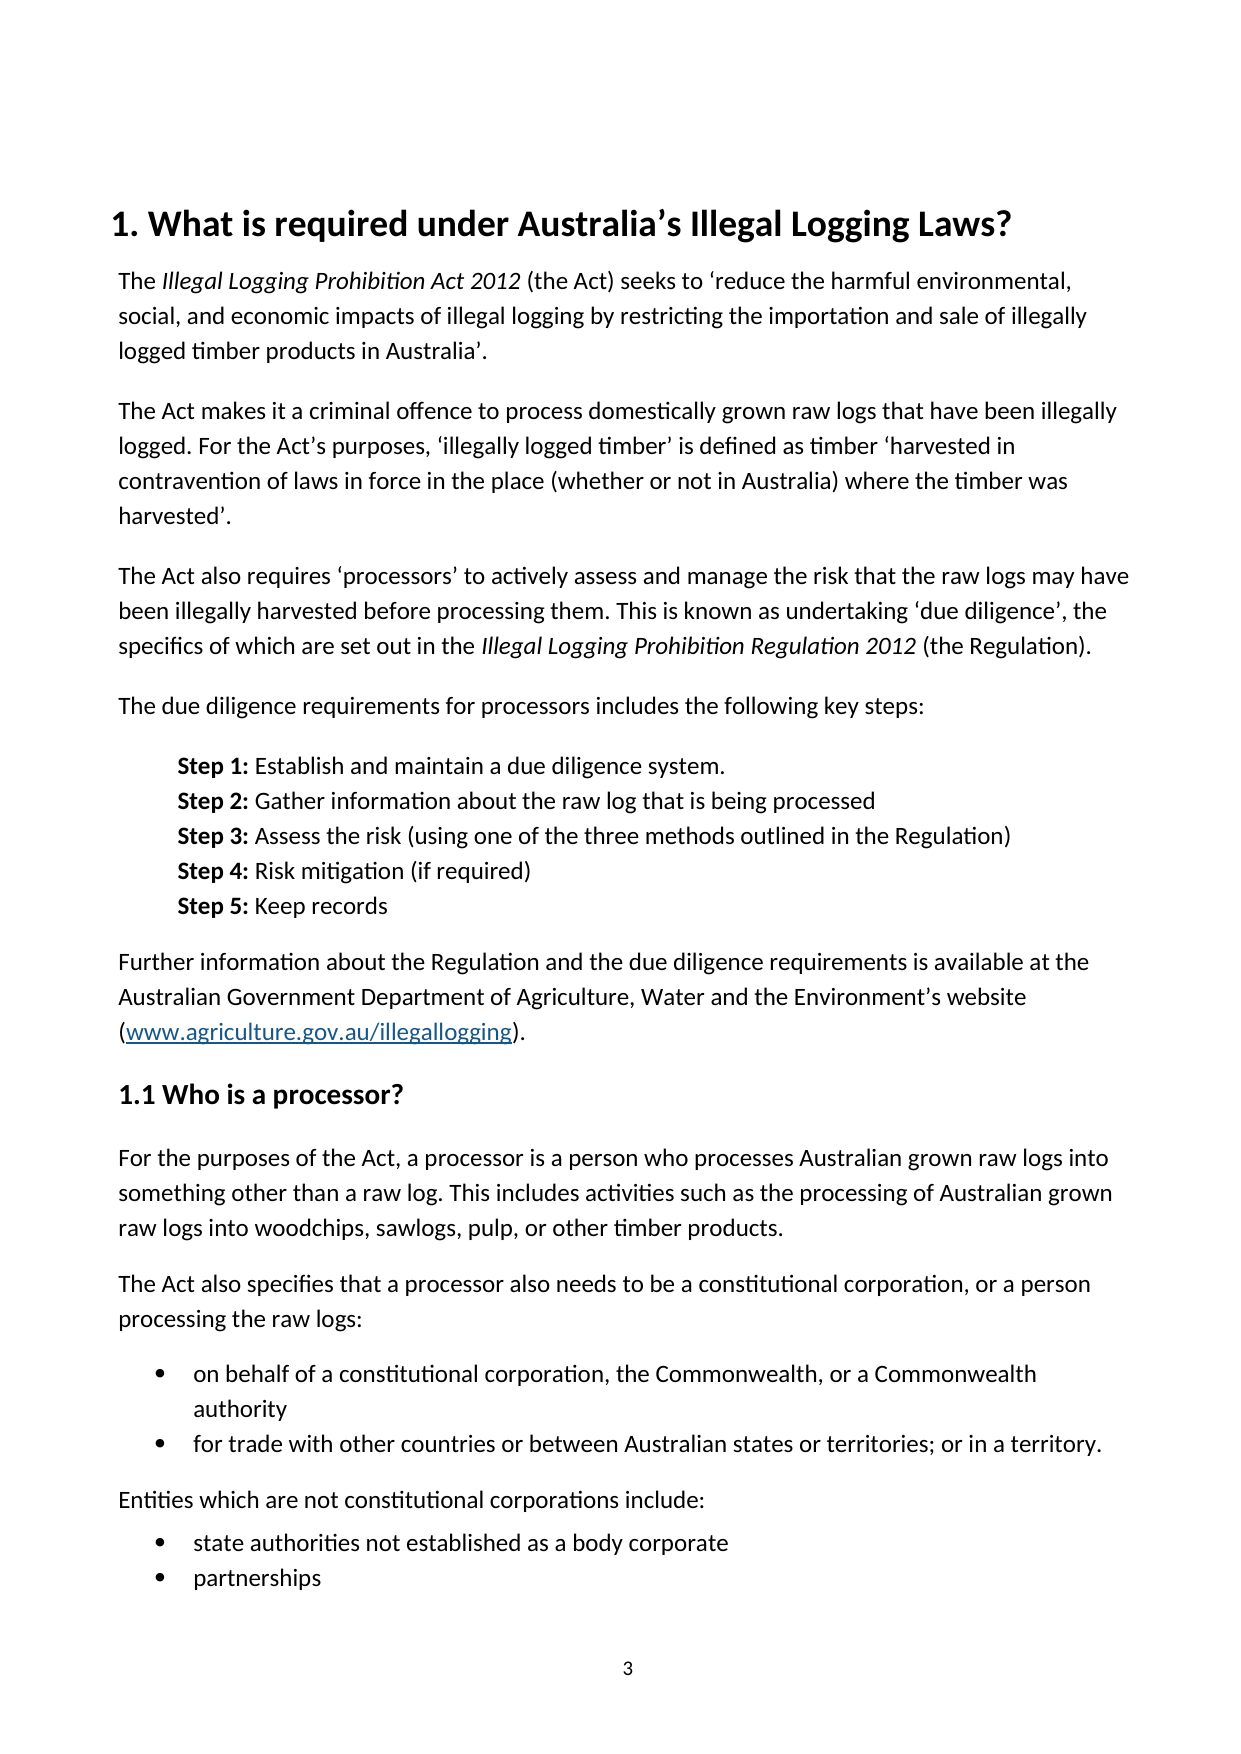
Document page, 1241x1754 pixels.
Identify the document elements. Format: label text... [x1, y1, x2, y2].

list partnerships [156, 1562, 1137, 1593]
text Further information about the Regulation and the due diligence requirements is available at the Australian Government Department of Agriculture, Water and the Environment’s website (www.agriculture.gov.au/illegallogging). [118, 946, 1137, 1047]
text Step 5: Keep records [177, 890, 1137, 921]
text The due diligence requirements for processors includes the following key steps: [118, 690, 1137, 721]
text Step 2: Gather information about the raw log that is being processed [177, 785, 1137, 816]
text The Act makes it a criminal offence to process domestically grown raw logs that have been illegally logged. For the Act’s purposes, ‘illegally logged timber’ is defined as timber ‘harvested in contravention of laws in force in the place (whether or not in Australia) where the timber was harvested’. [118, 395, 1137, 531]
text Step 1: Establish and maintain a due diligence system. [177, 750, 1137, 781]
text The Act also requires ‘processors’ to actively assess and manage the risk that the raw logs may have been illegally harvested before processing them. This is known as undertaking ‘due diligence’, the specifics of which are set out in the Illegal Logging Prohibition Regulation 2012 (the Regulation). [118, 560, 1137, 661]
text Entities which are not constitutional corporations include: [118, 1484, 1137, 1515]
text The Act also specifies that a processor also needs to be a constitutional corporation, or a person processing the raw logs: [118, 1268, 1137, 1333]
subtitle What is required under Australia’s Illegal Logging Laws? [110, 200, 1137, 246]
list on behalf of a constitutional corporation, the Commonwealth, or a Commonwealth authority [156, 1359, 1137, 1424]
subtitle 1.1 Who is a processor? [118, 1076, 1137, 1112]
list for trade with other countries or between Australian states or territories; or in a territory. [156, 1429, 1137, 1459]
text For the purposes of the Act, a processor is a person who processes Australian grown raw logs into something other than a raw log. This includes activities such as the processing of Australian grown raw logs into woodchips, sawlogs, pulp, or other timber products. [118, 1142, 1137, 1242]
text Step 4: Risk mitigation (if required) [177, 855, 1137, 886]
text Step 3: Assess the risk (using one of the three methods outlined in the Regulation) [177, 820, 1137, 851]
list state authorities not established as a body corporate [156, 1527, 1137, 1558]
text The Illegal Logging Prohibition Act 2012 (the Act) seeks to ‘reduce the harmful environmental, social, and economic impacts of illegal logging by restricting the importation and sale of illegally logged timber products in Australia’. [118, 265, 1137, 366]
